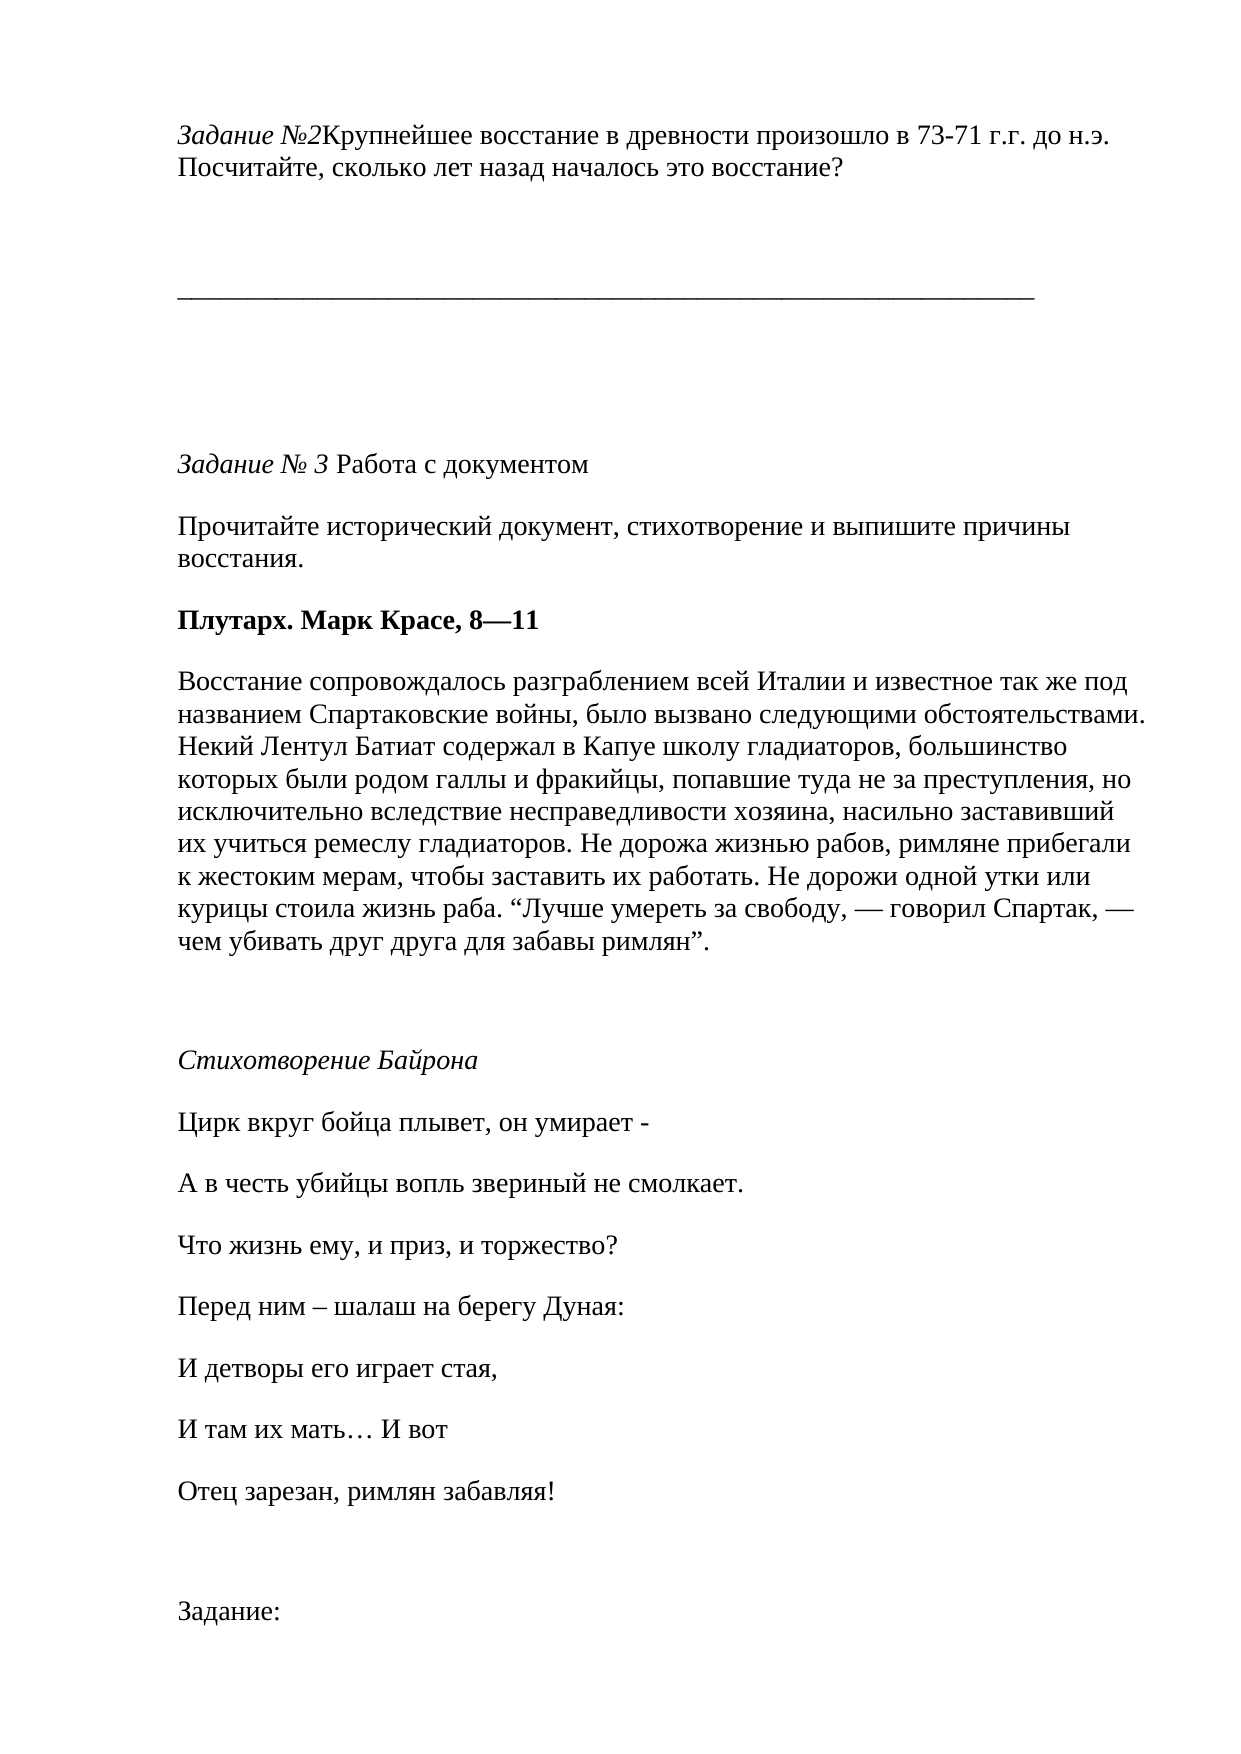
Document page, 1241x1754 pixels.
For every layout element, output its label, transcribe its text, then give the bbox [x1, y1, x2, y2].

text Цирк вкруг бойца плывет, он умирает - [177, 1105, 1152, 1137]
text Прочитайте исторический документ, стихотворение и выпишите причины восстания. [177, 509, 1152, 574]
text Плутарх. Марк Красе, 8—11 [177, 603, 1152, 635]
text И там их мать… И вот [177, 1412, 1152, 1445]
text Отец зарезан, римлян забавляя! [177, 1474, 1152, 1506]
text А в честь убийцы вопль звериный не смолкает. [177, 1166, 1152, 1199]
text И детворы его играет стая, [177, 1351, 1152, 1383]
text Стихотворение Байрона [177, 1043, 1152, 1076]
text Перед ним – шалаш на берегу Дуная: [177, 1289, 1152, 1322]
text Задание № 3 Работа с документом [177, 447, 1152, 480]
text Восстание сопровождалось разграблением всей Италии и известное так же под названием Спартаковские войны, было вызвано следующими обстоятельствами. Некий Лентул Батиат содержал в Капуе школу гладиаторов, большинство которых были родом галлы и фракийцы, попавшие туда не за преступления, но исключительно вследствие несправедливости хозяина, насильно заставивший их учиться ремеслу гладиаторов. Не дорожа жизнью рабов, римляне прибегали к жестоким мерам, чтобы заставить их работать. Не дорожи одной утки или курицы стоила жизнь раба. “Лучше умереть за свободу, — говорил Спартак, — чем убивать друг друга для забавы римлян”. [177, 664, 1152, 956]
text Задание: [177, 1593, 1152, 1626]
text Что жизнь ему, и приз, и торжество? [177, 1228, 1152, 1260]
text Задание №2Крупнейшее восстание в древности произошло в 73-71 г.г. до н.э. Посчитайте, сколько лет назад началось это восстание? [177, 118, 1152, 183]
text _____________________________________________________________ [177, 270, 1152, 302]
